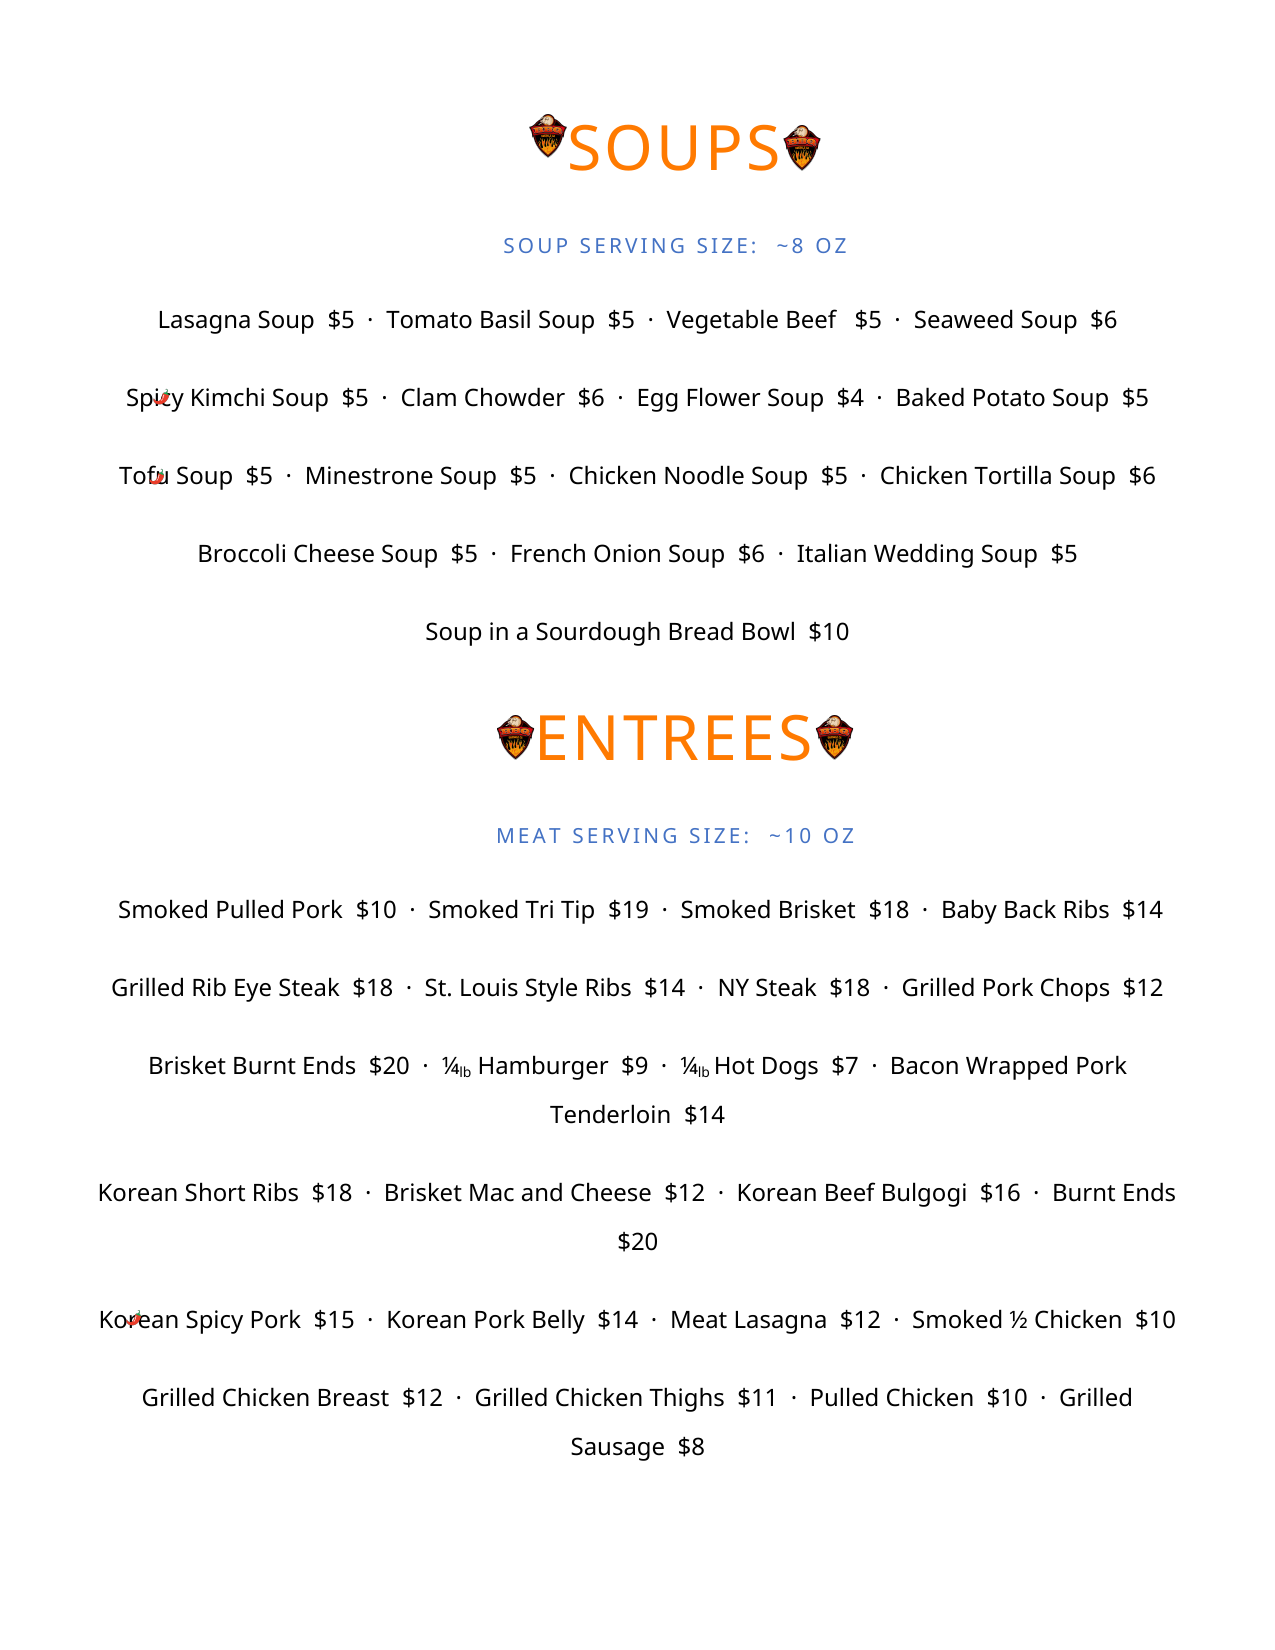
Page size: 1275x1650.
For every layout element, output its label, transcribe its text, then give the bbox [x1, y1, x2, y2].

list meat Serving Size: ~10 oz [150, 821, 1200, 849]
text Smoked Pulled Pork $10 · Smoked Tri Tip $19 · Smoked Brisket $18 · Baby Back Ribs $14 [75, 893, 1200, 925]
text Broccoli Cheese Soup $5 · French Onion Soup $6 · Italian Wedding Soup $5 [75, 537, 1200, 570]
text Lasagna Soup $5 · Tomato Basil Soup $5 · Vegetable Beef $5 · Seaweed Soup $6 [75, 303, 1200, 336]
list soup Serving Size: ~8 oz [150, 231, 1200, 260]
text Grilled Chicken Breast $12 · Grilled Chicken Thighs $11 · Pulled Chicken $10 · Grilled Sausage $8 [75, 1380, 1200, 1462]
picture [529, 114, 567, 158]
picture [497, 715, 535, 760]
picture [152, 388, 170, 405]
picture [815, 715, 854, 760]
picture [783, 125, 821, 171]
text Korean Short Ribs $18 · Brisket Mac and Cheese $12 · Korean Beef Bulgogi $16 · Burnt Ends $20 [75, 1176, 1200, 1257]
text Brisket Burnt Ends $20 · ¼lb Hamburger $9 · ¼lb Hot Dogs $7 · Bacon Wrapped Pork Tenderloin $14 [75, 1049, 1200, 1130]
text Soup in a Sourdough Bread Bowl $10 [75, 615, 1200, 648]
picture [148, 468, 165, 485]
text Tofu Soup $5 · Minestrone Soup $5 · Chicken Noodle Soup $5 · Chicken Tortilla Soup $6 [75, 459, 1200, 492]
picture [125, 1310, 142, 1326]
text Korean Spicy Pork $15 · Korean Pork Belly $14 · Meat Lasagna $12 · Smoked ½ Chicken $10 [75, 1302, 1200, 1335]
list ENTREES [150, 693, 1200, 778]
text Spicy Kimchi Soup $5 · Clam Chowder $6 · Egg Flower Soup $4 · Baked Potato Soup $5 [75, 381, 1200, 414]
text Grilled Rib Eye Steak $18 · St. Louis Style Ribs $14 · NY Steak $18 · Grilled Pork Chops $12 [75, 971, 1200, 1003]
list SoupS [150, 104, 1200, 189]
